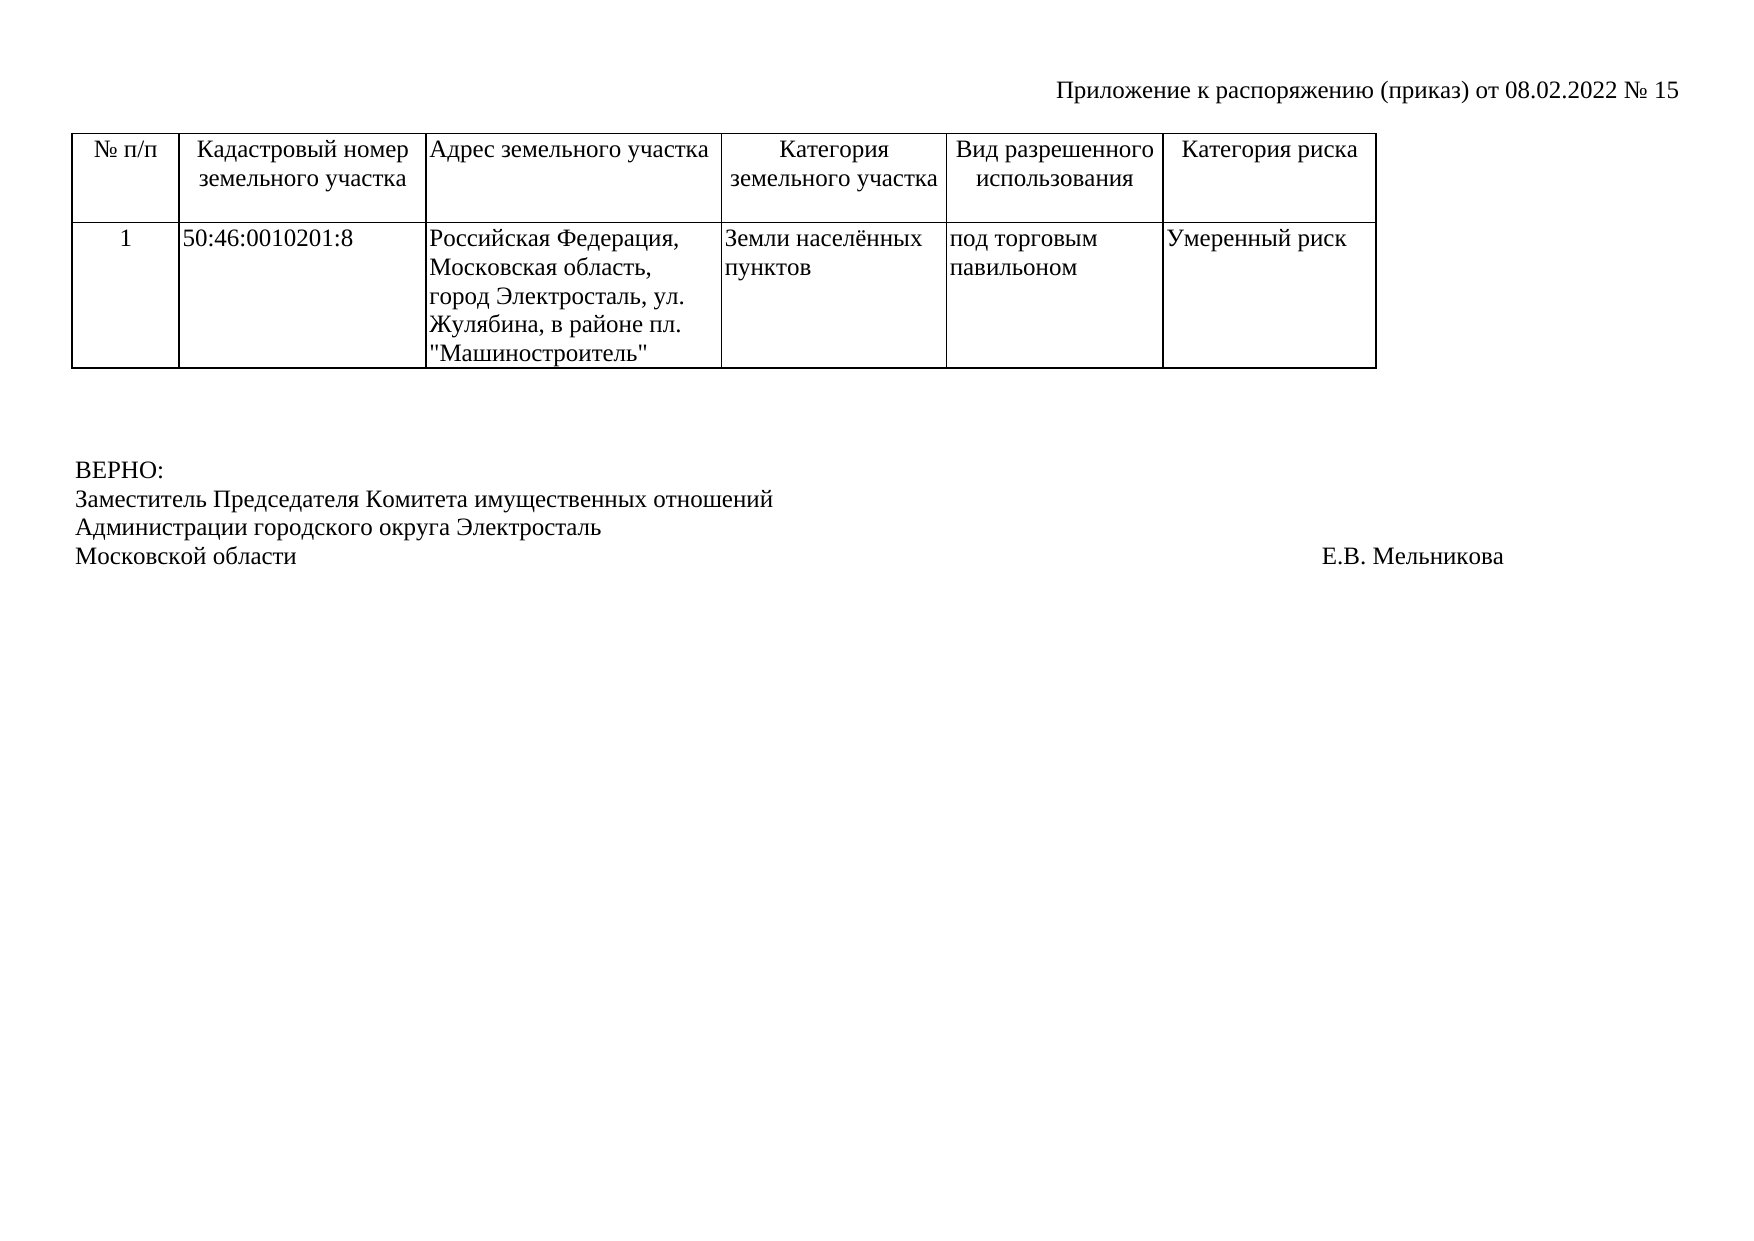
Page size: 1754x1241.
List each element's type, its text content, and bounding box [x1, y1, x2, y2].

text Приложение к распоряжению (приказ) от 08.02.2022 № 15 [75, 75, 1679, 104]
table_cell Российская Федерация, Московская область, город Электросталь, ул. Жулябина, в районе пл. "Машиностроитель" [427, 223, 721, 367]
table_header Кадастровый номер земельного участка [180, 134, 425, 222]
table_cell 50:46:0010201:8 [180, 223, 425, 367]
table_cell Земли населённых пунктов [722, 223, 946, 367]
table_cell 1 [73, 223, 178, 367]
text ВЕРНО: [75, 455, 1679, 484]
table_header Категория земельного участка [722, 134, 946, 222]
text Московской области Е.В. Мельникова [75, 541, 1679, 570]
text Заместитель Председателя Комитета имущественных отношений [75, 484, 1679, 512]
table_header Вид разрешенного использования [947, 134, 1162, 222]
table_cell Умеренный риск [1164, 223, 1375, 367]
text Администрации городского округа Электросталь [75, 512, 1679, 541]
table_cell под торговым павильоном [947, 223, 1162, 367]
table_header Категория риска [1164, 134, 1375, 222]
table_header № п/п [73, 134, 178, 222]
table_header Адрес земельного участка [427, 134, 721, 222]
